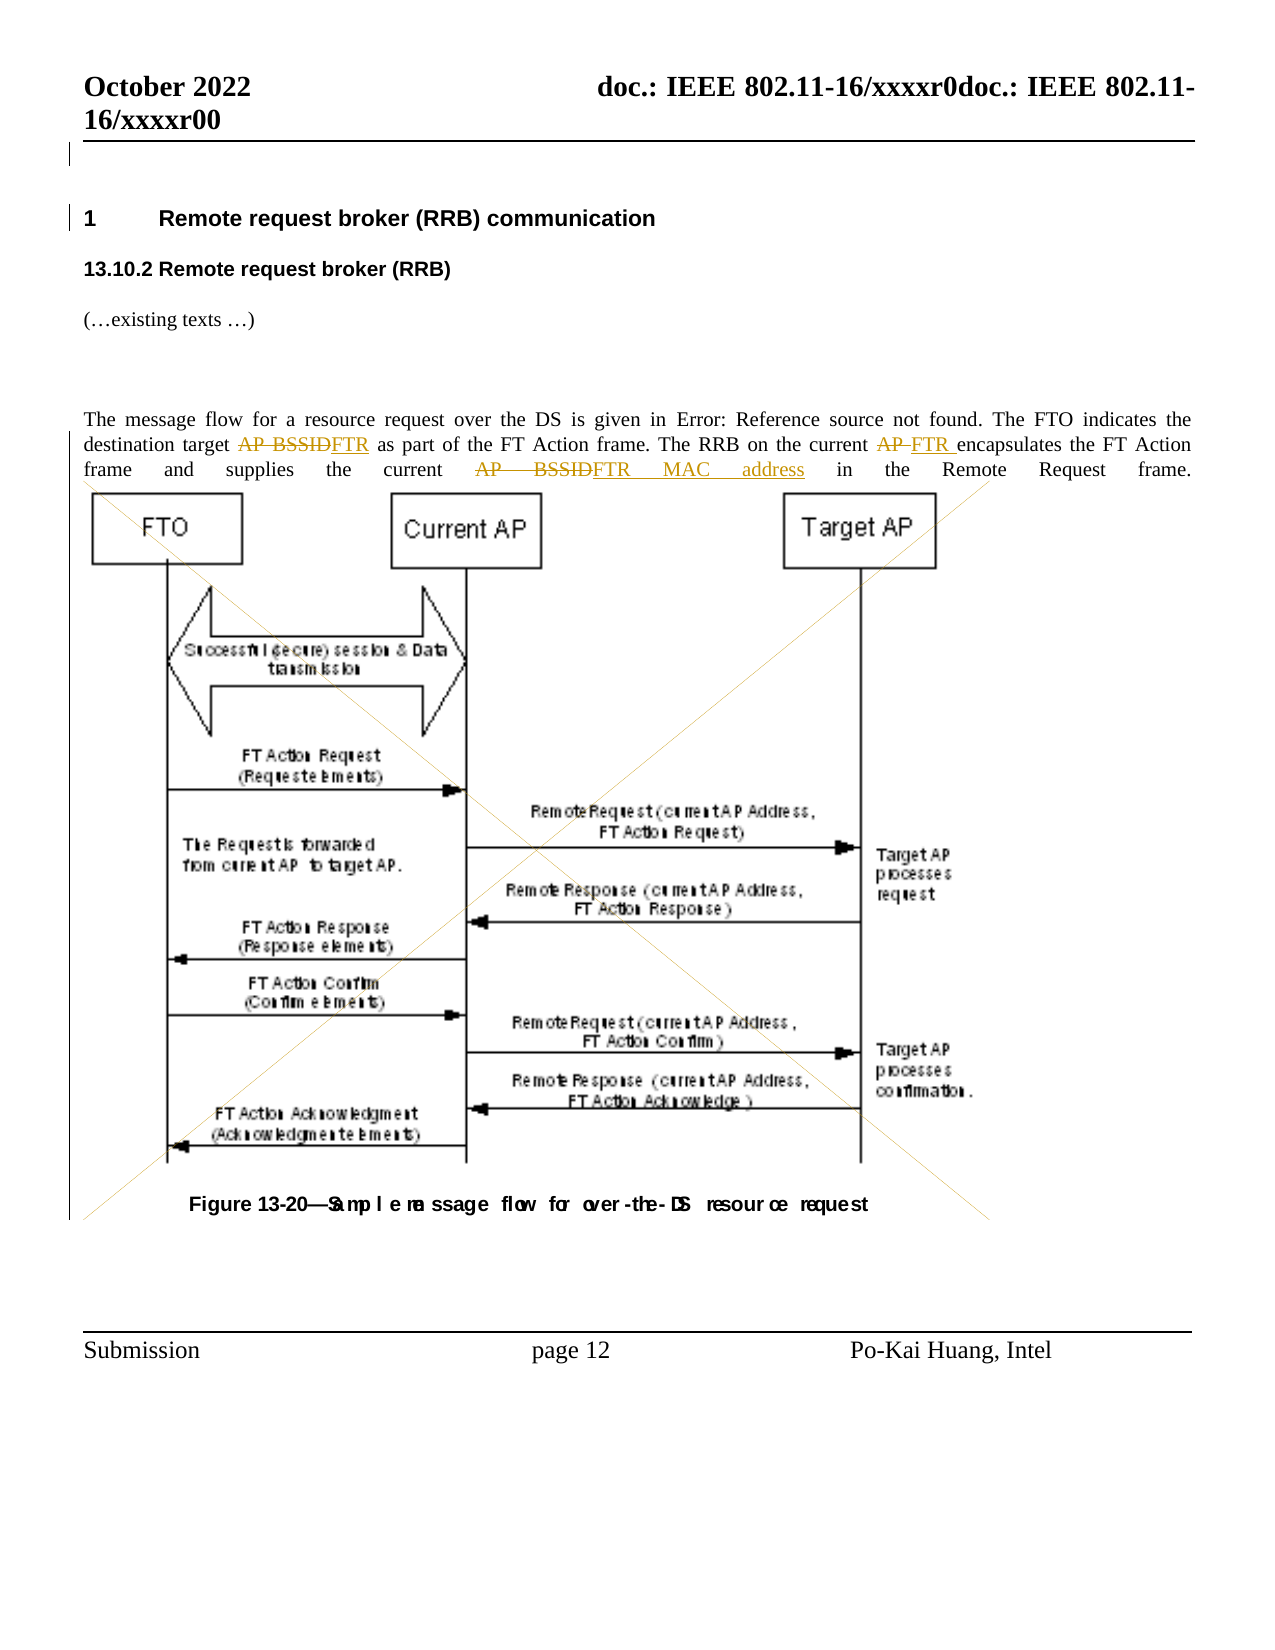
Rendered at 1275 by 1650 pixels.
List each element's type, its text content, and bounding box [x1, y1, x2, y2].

text 13.10.2 Remote request broker (RRB) [83, 256, 1192, 281]
text The message flow for a resource request over the DS is given in Figure 13-20 (Sample message flow for over-the-DS resource request). The FTO indicates the destination target as part of the FT Action frame. The RRB on the current encapsulates the FT Action frame and supplies the current in the Remote Request frame. [83, 406, 1192, 1220]
list Remote request broker (RRB) communication [83, 204, 1192, 231]
text (…existing texts …) [83, 306, 1192, 331]
